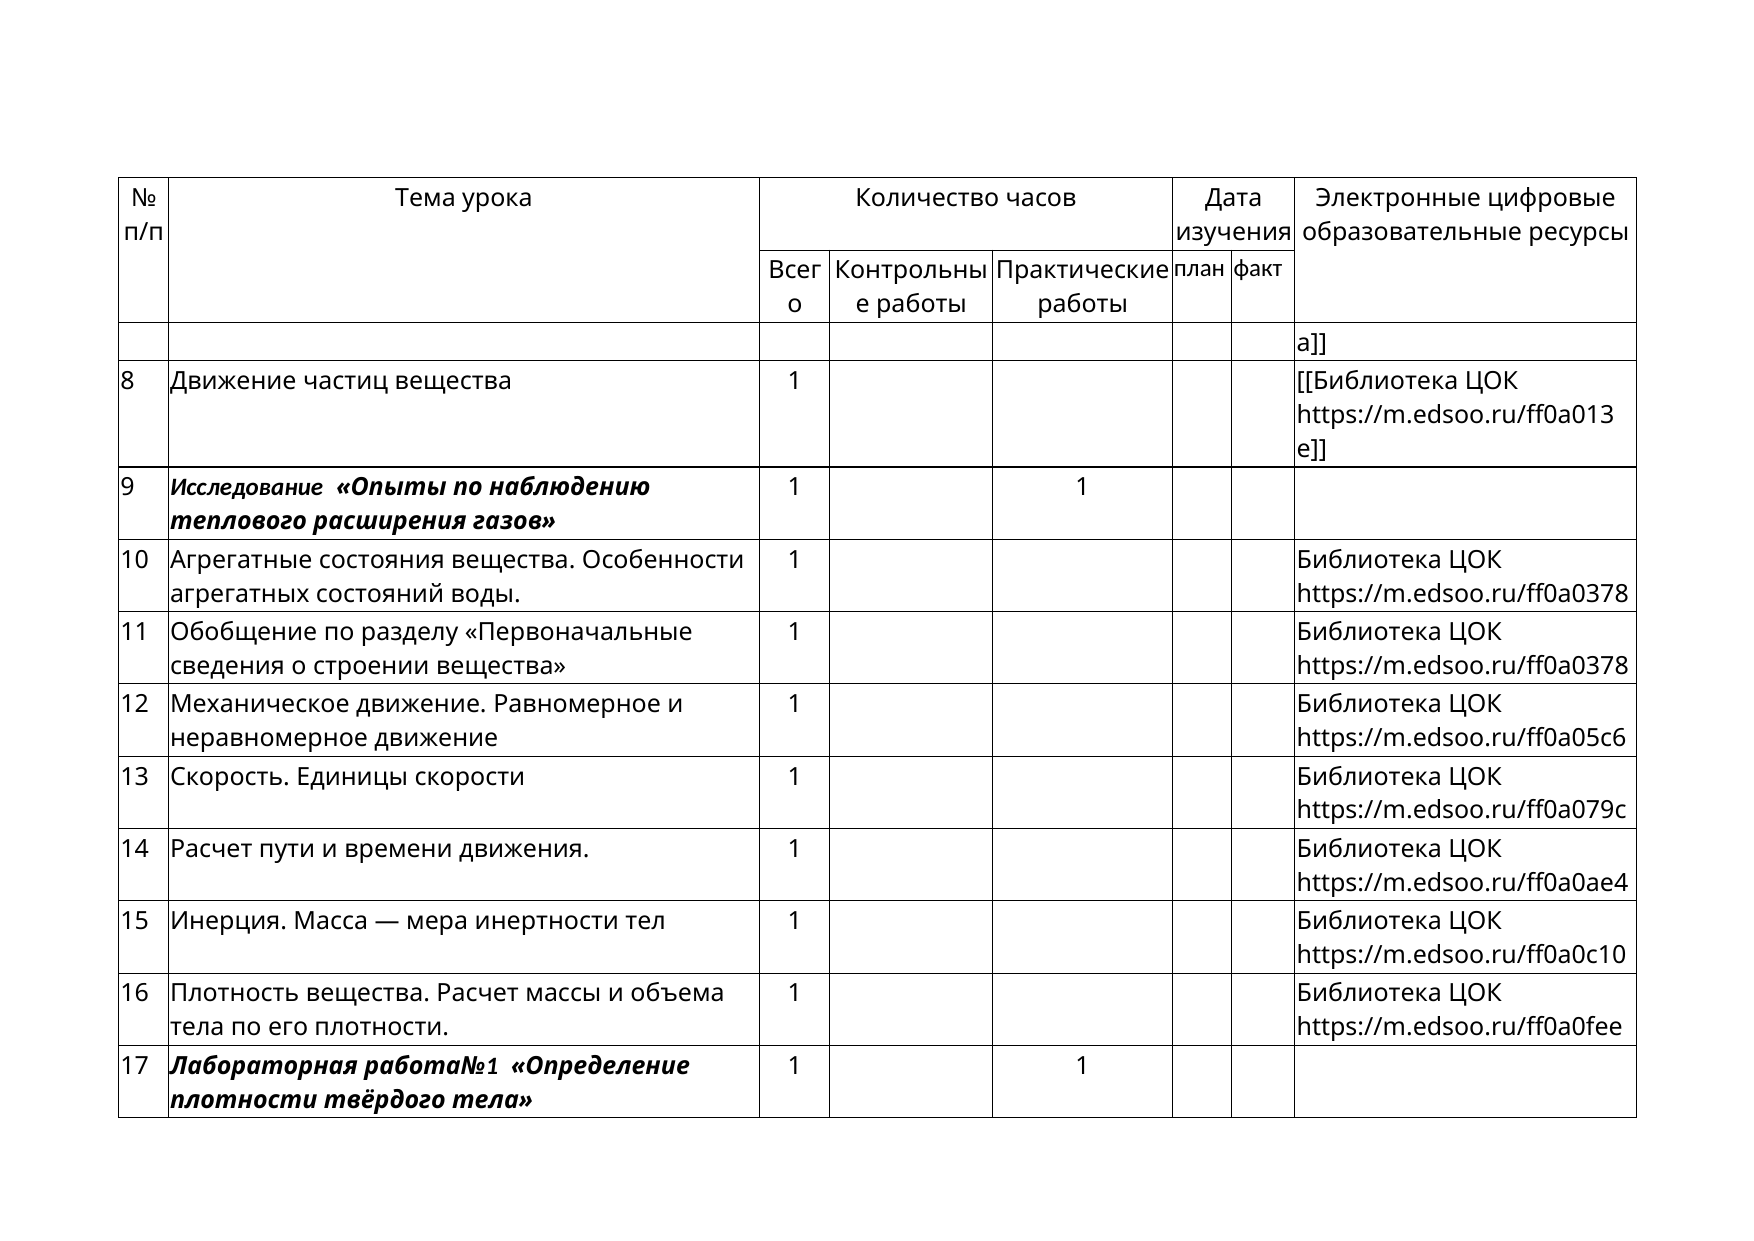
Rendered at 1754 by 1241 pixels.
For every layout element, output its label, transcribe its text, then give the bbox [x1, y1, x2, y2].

table_cell [830, 1046, 992, 1117]
table_cell 1 [760, 361, 829, 466]
table_cell Лабораторная работа№1 «Определение плотности твёрдого тела» [169, 1046, 759, 1117]
table_cell [993, 323, 1172, 360]
table_cell [1173, 361, 1231, 466]
table_cell Библиотека ЦОК https://m.edsoo.ru/ff0a079c [1295, 757, 1636, 828]
table_cell Всего [760, 251, 829, 322]
table_cell Библиотека ЦОК https://m.edsoo.ru/ff0a0378 [1295, 612, 1636, 683]
table_cell факт [1232, 251, 1294, 322]
table_cell [830, 540, 992, 611]
table_cell Библиотека ЦОК https://m.edsoo.ru/ff0a0378 [1295, 540, 1636, 611]
table_cell [1173, 901, 1231, 972]
table_cell Движение частиц вещества [169, 361, 759, 466]
table_cell Механическое движение. Равномерное и неравномерное движение [169, 684, 759, 756]
table_cell [993, 757, 1172, 828]
table_cell [1232, 974, 1294, 1045]
table_cell [830, 757, 992, 828]
table_cell [1232, 323, 1294, 360]
table_cell 17 [119, 1046, 168, 1117]
table_cell [1173, 974, 1231, 1045]
table_cell [993, 684, 1172, 756]
table_cell [1173, 612, 1231, 683]
table_cell 1 [993, 1046, 1172, 1117]
table_cell [993, 974, 1172, 1045]
table_cell 1 [760, 323, 829, 360]
table_cell [1232, 684, 1294, 756]
table_cell 13 [119, 757, 168, 828]
table_header Дата изучения [1173, 178, 1294, 249]
table_cell [993, 612, 1172, 683]
table_cell [1232, 468, 1294, 539]
table_cell Библиотека ЦОК https://m.edsoo.ru/ff0a0fee [1295, 974, 1636, 1045]
table_cell [1173, 323, 1231, 360]
table_cell Инерция. Масса — мера инертности тел [169, 901, 759, 972]
table_cell 1 [993, 468, 1172, 539]
table_cell 1 [760, 1046, 829, 1117]
table_cell 1 [760, 757, 829, 828]
table_cell [993, 901, 1172, 972]
table_cell 12 [119, 684, 168, 756]
table_cell [1173, 468, 1231, 539]
table_cell Исследование «Опыты по наблюдению теплового расширения газов» [169, 468, 759, 539]
table_cell [993, 361, 1172, 466]
table_cell Библиотека ЦОК https://m.edsoo.ru/ff0a05c6 [1295, 684, 1636, 756]
table_cell [1173, 829, 1231, 900]
table_cell [1232, 829, 1294, 900]
table_cell [1173, 1046, 1231, 1117]
table_cell Библиотека ЦОК https://m.edsoo.ru/ff0a0c10 [1295, 901, 1636, 972]
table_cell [169, 323, 759, 360]
table_cell [1232, 757, 1294, 828]
table_cell [[Библиотека ЦОК https://m.edsoo.ru/ff0a013e]] [1295, 361, 1636, 466]
table_cell 1 [760, 901, 829, 972]
table_cell 1 [760, 468, 829, 539]
table_cell Агрегатные состояния вещества. Особенности агрегатных состояний воды. [169, 540, 759, 611]
table_cell [830, 829, 992, 900]
table_cell 1 [760, 684, 829, 756]
table_cell 15 [119, 901, 168, 972]
table_cell [993, 540, 1172, 611]
table_cell Скорость. Единицы скорости [169, 757, 759, 828]
table_cell Обобщение по разделу «Первоначальные сведения о строении вещества» [169, 612, 759, 683]
table_cell Практические работы [993, 251, 1172, 322]
table_cell [830, 323, 992, 360]
table_cell 14 [119, 829, 168, 900]
table_cell [1232, 540, 1294, 611]
table_header Количество часов [760, 178, 1172, 249]
table_cell Расчет пути и времени движения. [169, 829, 759, 900]
table_cell [830, 974, 992, 1045]
table_cell 7 [119, 323, 168, 360]
table_cell [1232, 612, 1294, 683]
table_cell [1173, 757, 1231, 828]
table_cell 1 [760, 612, 829, 683]
table_cell [830, 901, 992, 972]
table_cell 1 [760, 974, 829, 1045]
table_cell 9 [119, 468, 168, 539]
table_cell [1232, 361, 1294, 466]
table_cell [1173, 540, 1231, 611]
table_cell 10 [119, 540, 168, 611]
table_header Электронные цифровые образовательные ресурсы [1295, 178, 1636, 322]
table_cell 8 [119, 361, 168, 466]
table_cell 1 [760, 540, 829, 611]
table_header № п/п [119, 178, 168, 322]
table_cell [1295, 468, 1636, 539]
table_cell Контрольные работы [830, 251, 992, 322]
table_cell 1 [760, 829, 829, 900]
table_cell план [1173, 251, 1231, 322]
table_cell [830, 468, 992, 539]
table_cell [1295, 1046, 1636, 1117]
table_cell [830, 684, 992, 756]
table_cell [830, 361, 992, 466]
table_cell [1173, 684, 1231, 756]
table_header Тема урока [169, 178, 759, 322]
table_cell Плотность вещества. Расчет массы и объема тела по его плотности. [169, 974, 759, 1045]
table_cell Библиотека ЦОК https://m.edsoo.ru/ff0a0ae4 [1295, 829, 1636, 900]
table_cell [993, 829, 1172, 900]
table_cell [1232, 901, 1294, 972]
table_cell 11 [119, 612, 168, 683]
table_cell [1232, 1046, 1294, 1117]
table_cell 16 [119, 974, 168, 1045]
table_cell [830, 612, 992, 683]
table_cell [1295, 323, 1636, 360]
